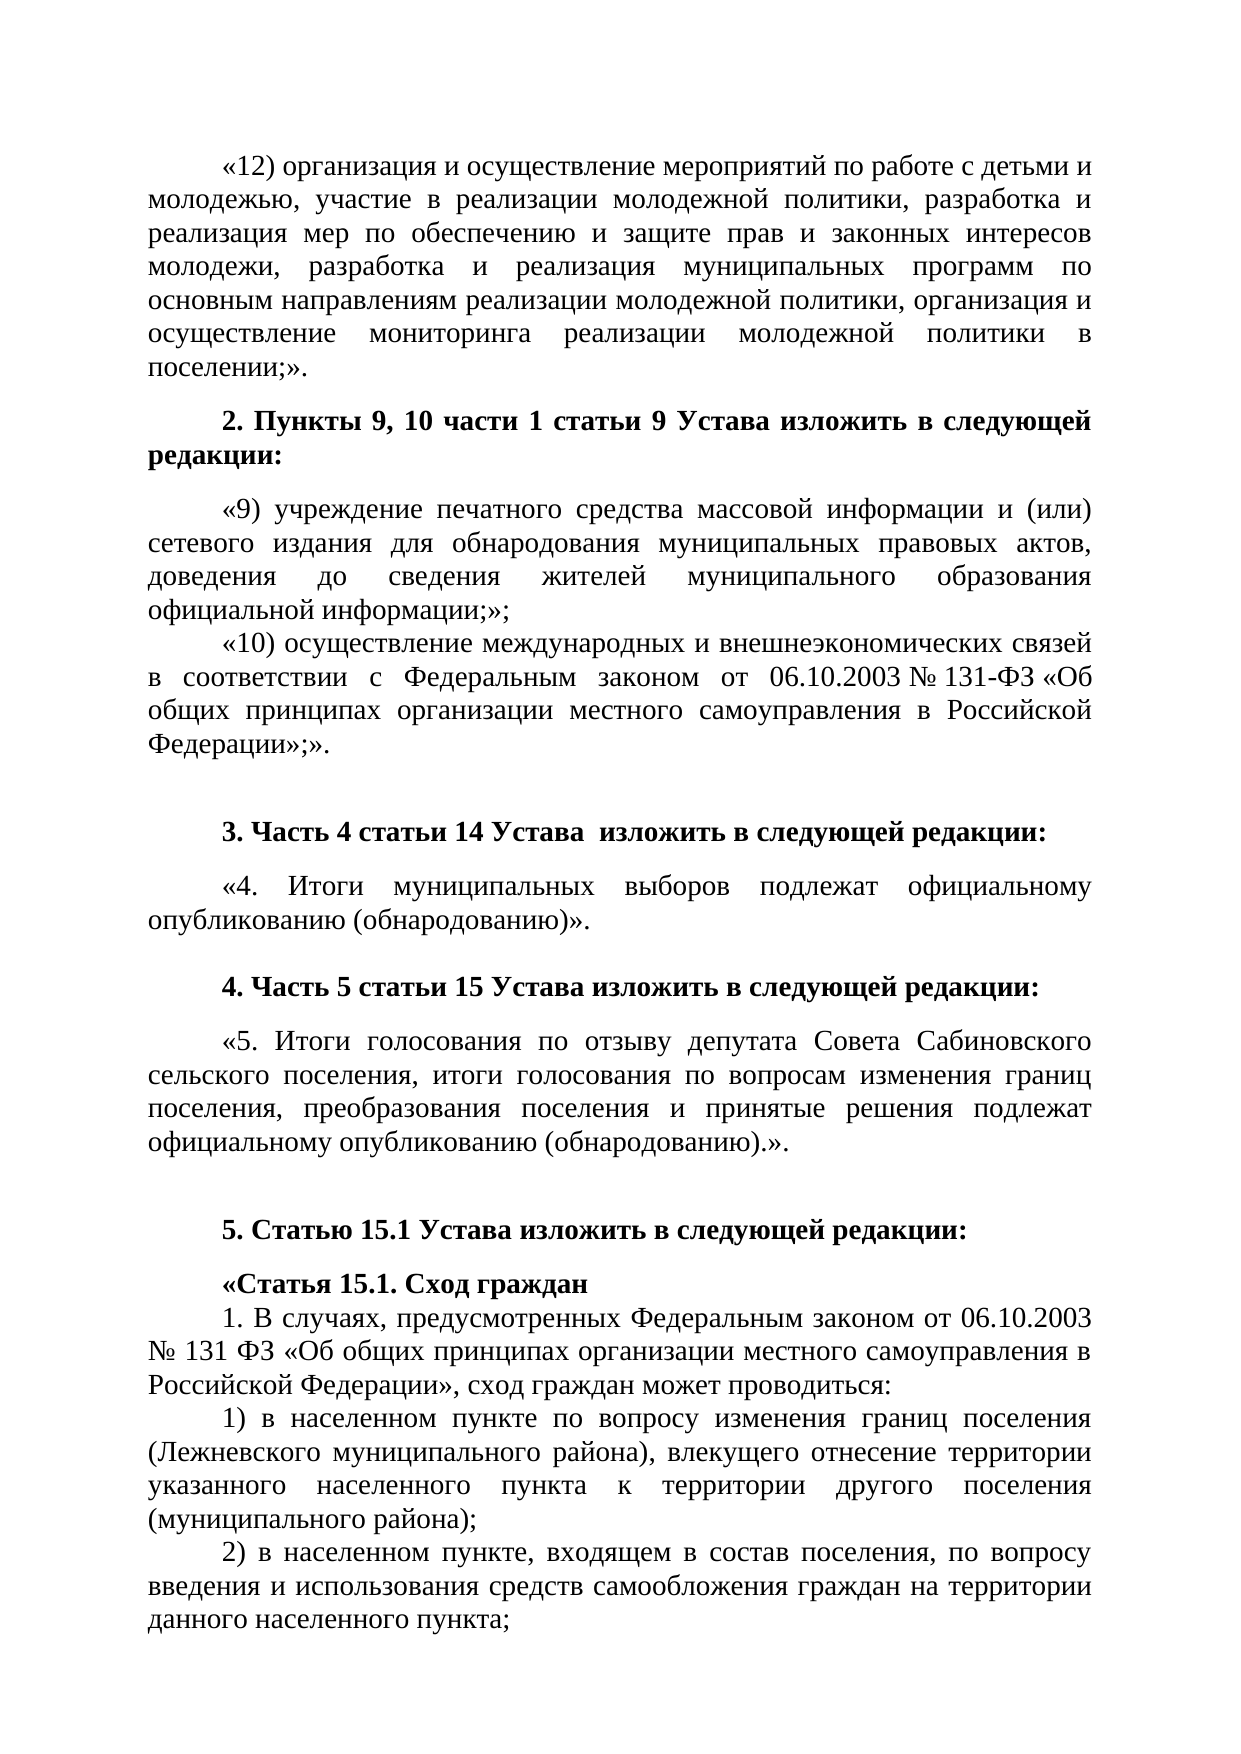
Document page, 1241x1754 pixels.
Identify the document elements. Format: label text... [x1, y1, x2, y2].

text «5. Итоги голосования по отзыву депутата Совета Сабиновского сельского поселения, итоги голосования по вопросам изменения границ поселения, преобразования поселения и принятые решения подлежат официальному опубликованию (обнародованию).». [148, 1023, 1092, 1157]
text «9) учреждение печатного средства массовой информации и (или) сетевого издания для обнародования муниципальных правовых актов, доведения до сведения жителей муниципального образования официальной информации;»; [148, 491, 1092, 625]
text 3. Часть 4 статьи 14 Устава изложить в следующей редакции: [148, 814, 1092, 847]
text «4. Итоги муниципальных выборов подлежат официальному опубликованию (обнародованию)». [148, 868, 1092, 935]
text 2) в населенном пункте, входящем в состав поселения, по вопросу введения и использования средств самообложения граждан на территории данного населенного пункта; [148, 1534, 1092, 1635]
text «Статья 15.1. Сход граждан [148, 1266, 1092, 1300]
text 5. Статью 15.1 Устава изложить в следующей редакции: [148, 1212, 1092, 1245]
text 2. Пункты 9, 10 части 1 статьи 9 Устава изложить в следующей редакции: [148, 403, 1092, 470]
text 1) в населенном пункте по вопросу изменения границ поселения (Лежневского муниципального района), влекущего отнесение территории указанного населенного пункта к территории другого поселения (муниципального района); [148, 1400, 1092, 1534]
text «10) осуществление международных и внешнеэкономических связей в соответствии с Федеральным законом от 06.10.2003 № 131-ФЗ «Об общих принципах организации местного самоуправления в Российской Федерации»;». [148, 625, 1092, 759]
text 4. Часть 5 статьи 15 Устава изложить в следующей редакции: [148, 969, 1092, 1002]
text «12) организация и осуществление мероприятий по работе с детьми и молодежью, участие в реализации молодежной политики, разработка и реализация мер по обеспечению и защите прав и законных интересов молодежи, разработка и реализация муниципальных программ по основным направлениям реализации молодежной политики, организация и осуществление мониторинга реализации молодежной политики в поселении;». [148, 148, 1092, 382]
text 1. В случаях, предусмотренных Федеральным законом от 06.10.2003 № 131 ФЗ «Об общих принципах организации местного самоуправления в Российской Федерации», сход граждан может проводиться: [148, 1300, 1092, 1400]
